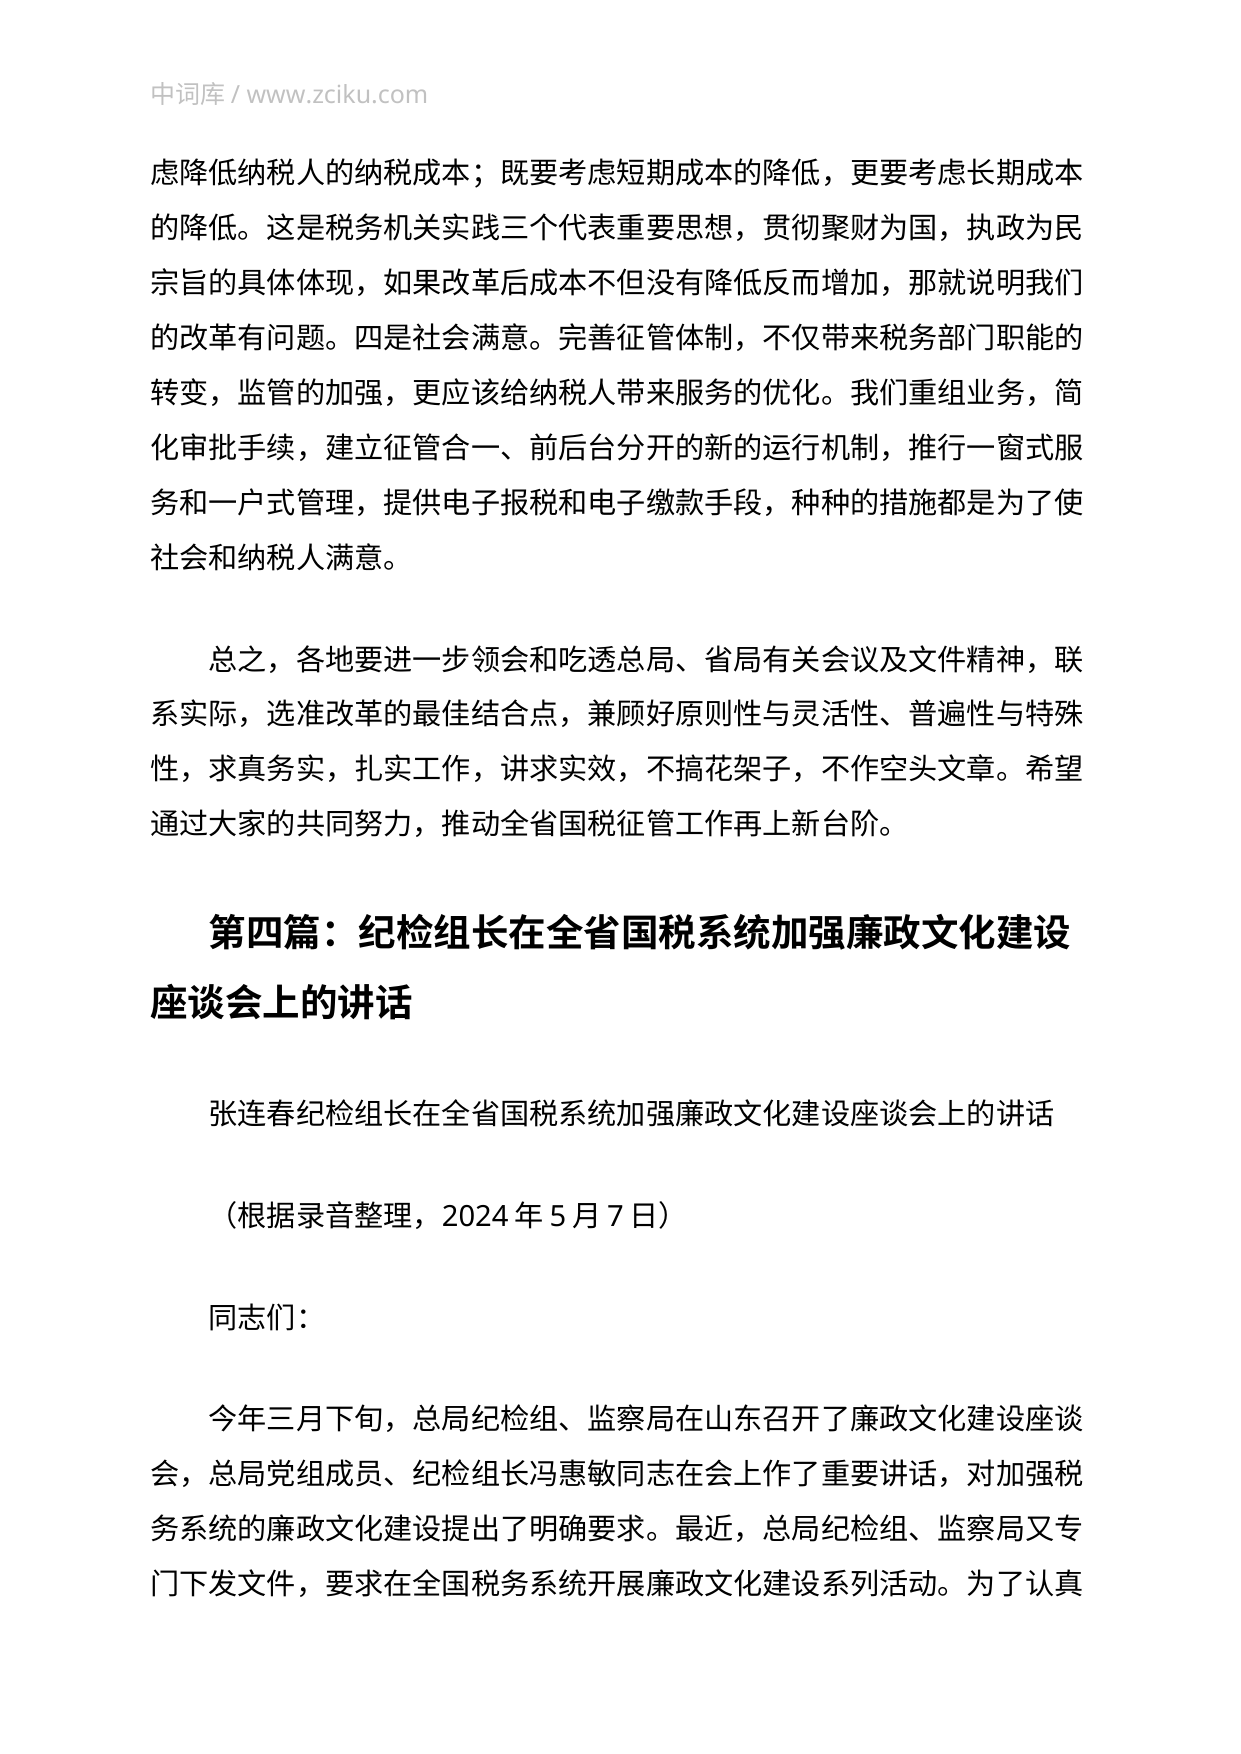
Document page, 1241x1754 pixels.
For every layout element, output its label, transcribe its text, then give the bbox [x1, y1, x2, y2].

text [150, 150, 1090, 577]
text 总之，各地要进一步领会和吃透总局、省局有关会议及文件精神，联系实际，选准改革的最佳结合点，兼顾好原则性与灵活性、普遍性与特殊性，求真务实，扎实工作，讲求实效，不搞花架子，不作空头文章。希望通过大家的共同努力，推动全省国税征管工作再上新台阶。 [150, 636, 1090, 843]
text （根据录音整理，2024年5月7日） [150, 1192, 1090, 1234]
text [150, 1396, 1090, 1603]
text 同志们： [150, 1294, 1090, 1336]
text 张连春纪检组长在全省国税系统加强廉政文化建设座谈会上的讲话 [150, 1090, 1090, 1133]
text 第四篇：纪检组长在全省国税系统加强廉政文化建设座谈会上的讲话 [150, 902, 1090, 1027]
